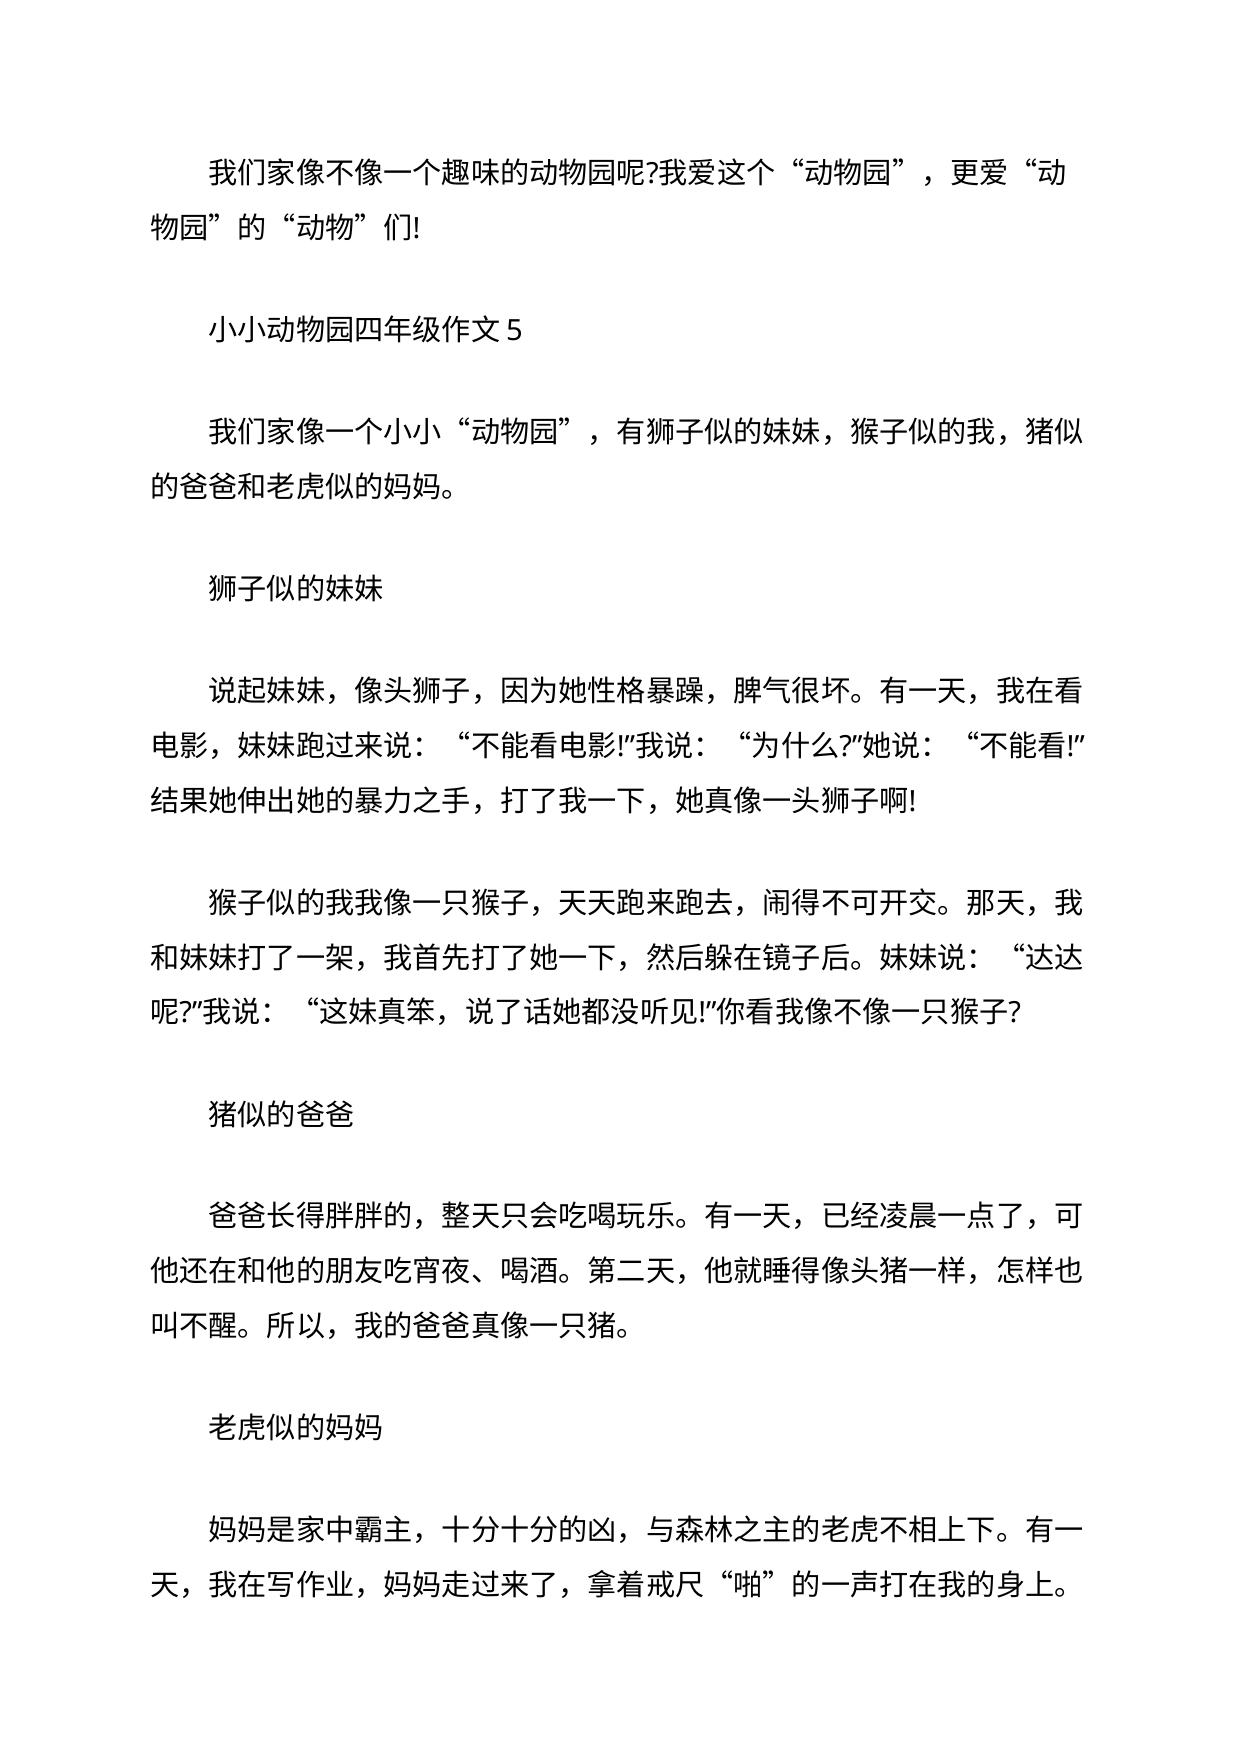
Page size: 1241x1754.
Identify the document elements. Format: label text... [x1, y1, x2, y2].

text 我们家像一个小小“动物园”，有狮子似的妹妹，猴子似的我，猪似的爸爸和老虎似的妈妈。 [150, 409, 1090, 506]
text 爸爸长得胖胖的，整天只会吃喝玩乐。有一天，已经凌晨一点了，可他还在和他的朋友吃宵夜、喝酒。第二天，他就睡得像头猪一样，怎样也叫不醒。所以，我的爸爸真像一只猪。 [150, 1193, 1090, 1345]
text 猴子似的我我像一只猴子，天天跑来跑去，闹得不可开交。那天，我和妹妹打了一架，我首先打了她一下，然后躲在镜子后。妹妹说：“达达呢?”我说：“这妹真笨，说了话她都没听见!”你看我像不像一只猴子? [150, 879, 1090, 1031]
text 我们家像不像一个趣味的动物园呢?我爱这个“动物园”，更爱“动物园”的“动物”们! [150, 150, 1090, 247]
text 老虎似的妈妈 [150, 1404, 1090, 1447]
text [150, 1506, 1090, 1603]
text 狮子似的妹妹 [150, 566, 1090, 608]
text 说起妹妹，像头狮子，因为她性格暴躁，脾气很坏。有一天，我在看电影，妹妹跑过来说：“不能看电影!”我说：“为什么?”她说：“不能看!”结果她伸出她的暴力之手，打了我一下，她真像一头狮子啊! [150, 667, 1090, 820]
text 小小动物园四年级作文5 [150, 307, 1090, 349]
text 猪似的爸爸 [150, 1091, 1090, 1133]
